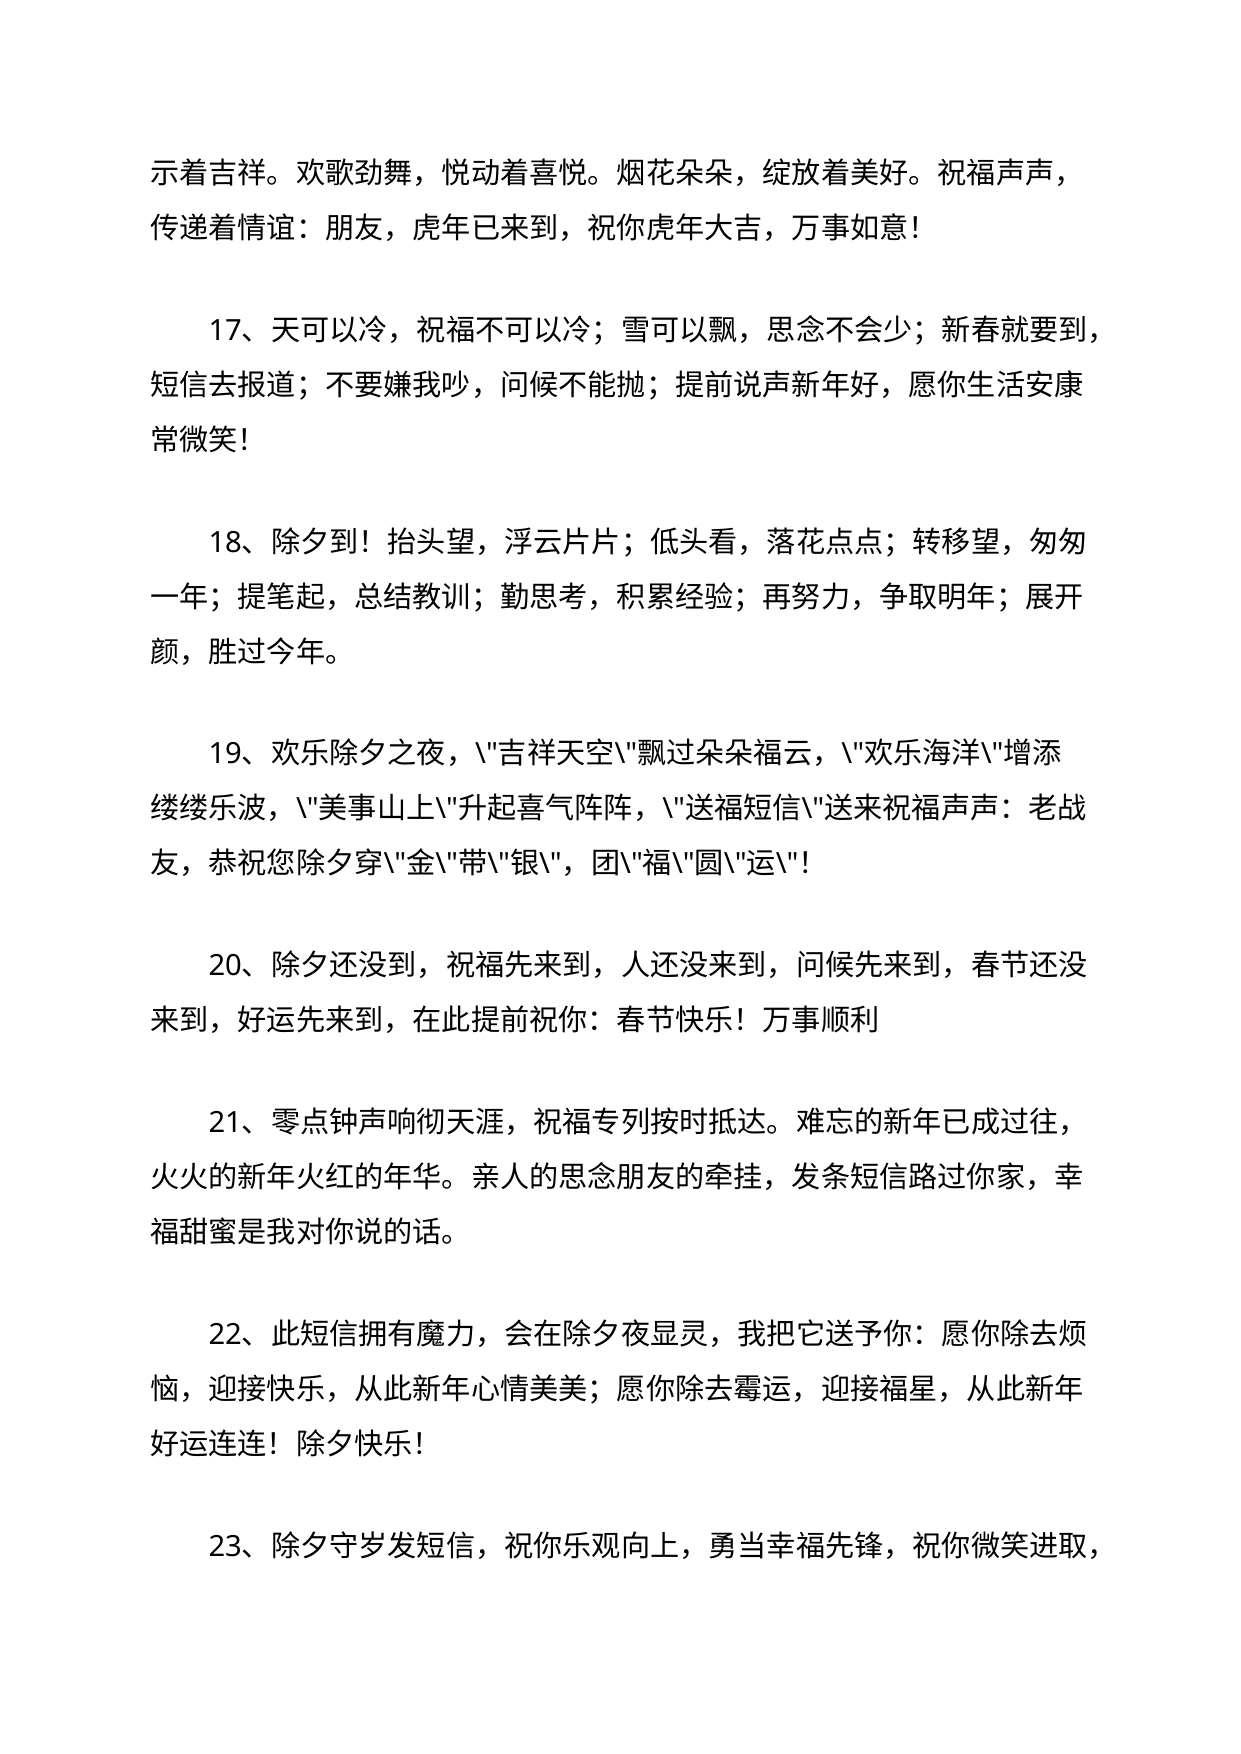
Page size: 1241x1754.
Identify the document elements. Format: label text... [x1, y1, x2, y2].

text 22、此短信拥有魔力，会在除夕夜显灵，我把它送予你：愿你除去烦恼，迎接快乐，从此新年心情美美；愿你除去霉运，迎接福星，从此新年好运连连！除夕快乐！ [150, 1310, 1090, 1463]
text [150, 1522, 1090, 1564]
text 19、欢乐除夕之夜，\"吉祥天空\"飘过朵朵福云，\"欢乐海洋\"增添缕缕乐波，\"美事山上\"升起喜气阵阵，\"送福短信\"送来祝福声声：老战友，恭祝您除夕穿\"金\"带\"银\"，团\"福\"圆\"运\"！ [150, 730, 1090, 882]
text 20、除夕还没到，祝福先来到，人还没来到，问候先来到，春节还没来到，好运先来到，在此提前祝你：春节快乐！万事顺利 [150, 942, 1090, 1039]
text 17、天可以冷，祝福不可以冷；雪可以飘，思念不会少；新春就要到，短信去报道；不要嫌我吵，问候不能抛；提前说声新年好，愿你生活安康常微笑！ [150, 307, 1090, 459]
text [150, 150, 1090, 247]
text 21、零点钟声响彻天涯，祝福专列按时抵达。难忘的新年已成过往，火火的新年火红的年华。亲人的思念朋友的牵挂，发条短信路过你家，幸福甜蜜是我对你说的话。 [150, 1099, 1090, 1251]
text 18、除夕到！抬头望，浮云片片；低头看，落花点点；转移望，匆匆一年；提笔起，总结教训；勤思考，积累经验；再努力，争取明年；展开颜，胜过今年。 [150, 518, 1090, 671]
